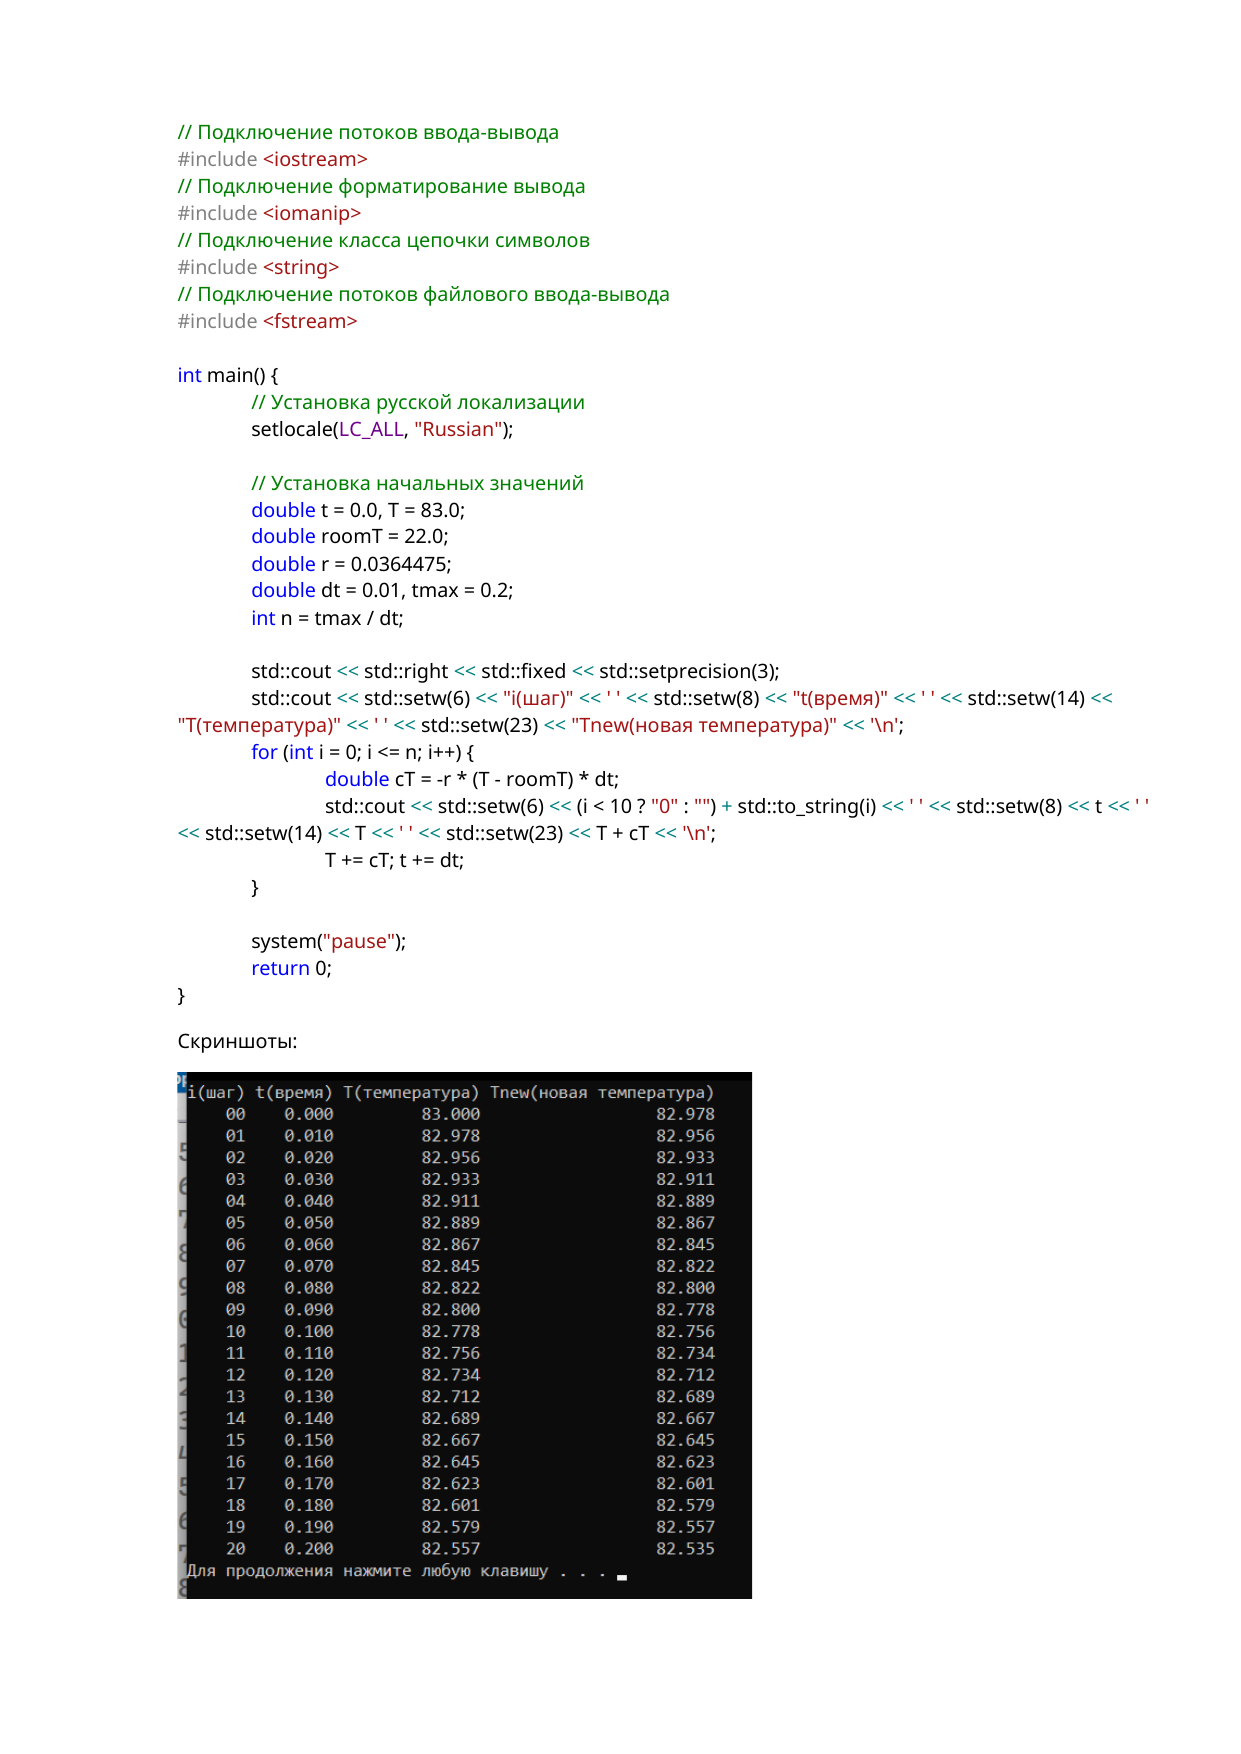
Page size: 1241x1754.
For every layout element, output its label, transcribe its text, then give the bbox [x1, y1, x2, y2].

text double r = 0.0364475; [177, 550, 1152, 577]
text std::cout << std::setw(6) << "i(шаг)" << ' ' << std::setw(8) << "t(время)" << ' ' << std::setw(14) << "T(температура)" << ' ' << std::setw(23) << "Tnew(новая температура)" << '\n'; [177, 685, 1152, 739]
text // Подключение потоков файлового ввода-вывода [177, 280, 1152, 307]
text double cT = -r * (T - roomT) * dt; [177, 766, 1152, 793]
text // Подключение потоков ввода-вывода [177, 118, 1152, 145]
text } [177, 981, 1152, 1008]
text for (int i = 0; i <= n; i++) { [177, 739, 1152, 766]
picture [177, 1072, 753, 1599]
text double dt = 0.01, tmax = 0.2; [177, 577, 1152, 604]
text // Подключение форматирование вывода [177, 172, 1152, 199]
text Скриншоты: [177, 1027, 1152, 1054]
text setlocale(LC_ALL, "Russian"); [177, 415, 1152, 442]
text #include <string> [177, 253, 1152, 280]
text int main() { [177, 361, 1152, 388]
text double t = 0.0, T = 83.0; [177, 496, 1152, 523]
text std::cout << std::right << std::fixed << std::setprecision(3); [177, 658, 1152, 685]
text // Подключение класса цепочки символов [177, 226, 1152, 253]
text // Установка русской локализации [177, 388, 1152, 415]
text #include <fstream> [177, 307, 1152, 334]
text std::cout << std::setw(6) << (i < 10 ? "0" : "") + std::to_string(i) << ' ' << std::setw(8) << t << ' ' << std::setw(14) << T << ' ' << std::setw(23) << T + cT << '\n'; [177, 793, 1152, 847]
text int n = tmax / dt; [177, 604, 1152, 631]
text double roomT = 22.0; [177, 523, 1152, 550]
text } [177, 873, 1152, 901]
text #include <iomanip> [177, 199, 1152, 226]
text system("pause"); [177, 927, 1152, 954]
text return 0; [177, 954, 1152, 981]
text T += cT; t += dt; [177, 847, 1152, 873]
text // Установка начальных значений [177, 469, 1152, 496]
text #include <iostream> [177, 145, 1152, 172]
